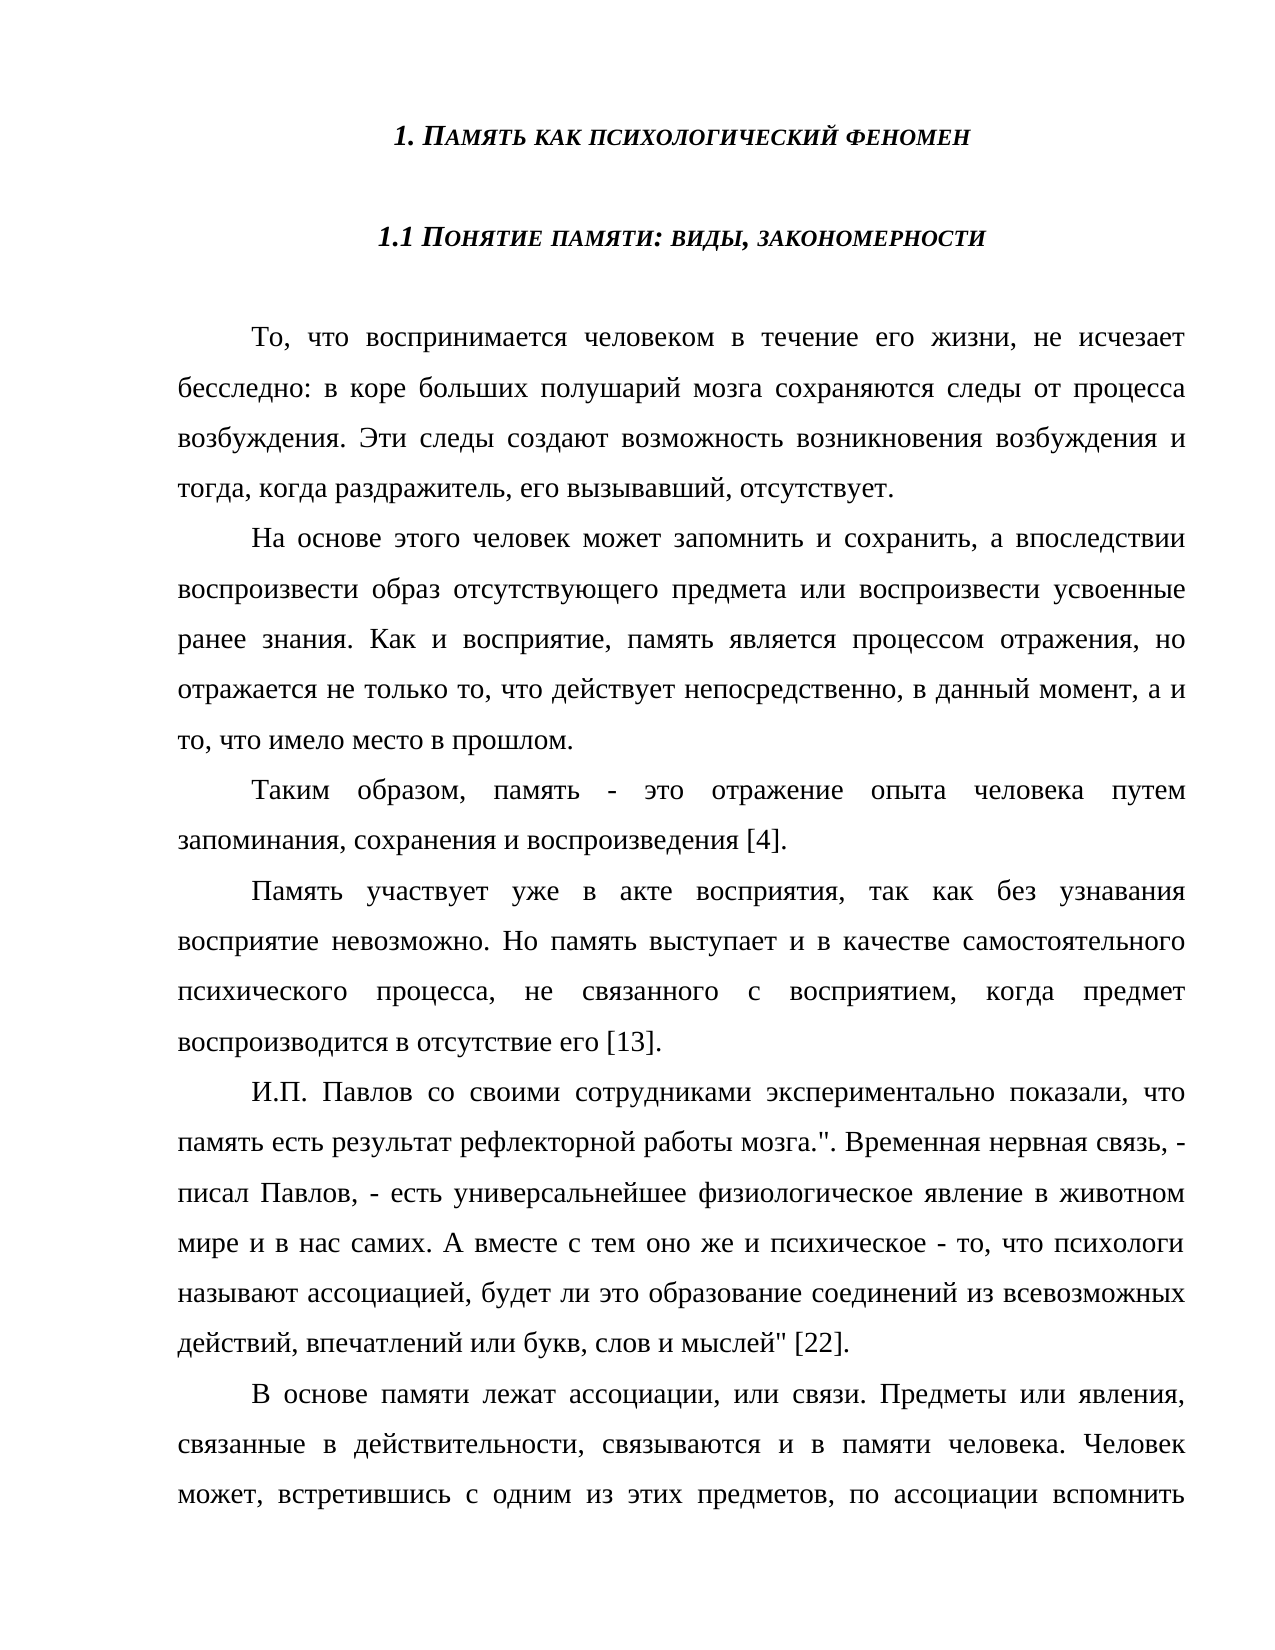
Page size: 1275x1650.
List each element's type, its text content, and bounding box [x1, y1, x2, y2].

text Таким образом, память - это отражение опыта человека путем запоминания, сохранения и воспроизведения [4]. [177, 772, 1186, 856]
subtitle 1.1 Понятие памяти: виды, закономерности [177, 219, 1186, 252]
text И.П. Павлов со своими сотрудниками экспериментально показали, что память есть результат рефлекторной работы мозга.". Временная нервная связь, - писал Павлов, - есть универсальнейшее физиологическое явление в животном мире и в нас самих. А вместе с тем оно же и психическое - то, что психологи называют ассоциацией, будет ли это образование соединений из всевозможных действий, впечатлений или букв, слов и мыслей" [22]. [177, 1074, 1186, 1359]
text То, что воспринимается человеком в течение его жизни, не исчезает бесследно: в коре больших полушарий мозга сохраняются следы от процесса возбуждения. Эти следы создают возможность возникновения возбуждения и тогда, когда раздражитель, его вызывавший, отсутствует. [177, 319, 1186, 504]
text Память участвует уже в акте восприятия, так как без узнавания восприятие невозможно. Но память выступает и в качестве самостоятельного психического процесса, не связанного с восприятием, когда предмет воспроизводится в отсутствие его [13]. [177, 873, 1186, 1057]
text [177, 1376, 1186, 1510]
subtitle 1. Память как психологический феномен [177, 118, 1186, 152]
text На основе этого человек может запомнить и сохранить, а впоследствии воспроизвести образ отсутствующего предмета или воспроизвести усвоенные ранее знания. Как и восприятие, память является процессом отражения, но отражается не только то, что действует непосредственно, в данный момент, а и то, что имело место в прошлом. [177, 521, 1186, 755]
